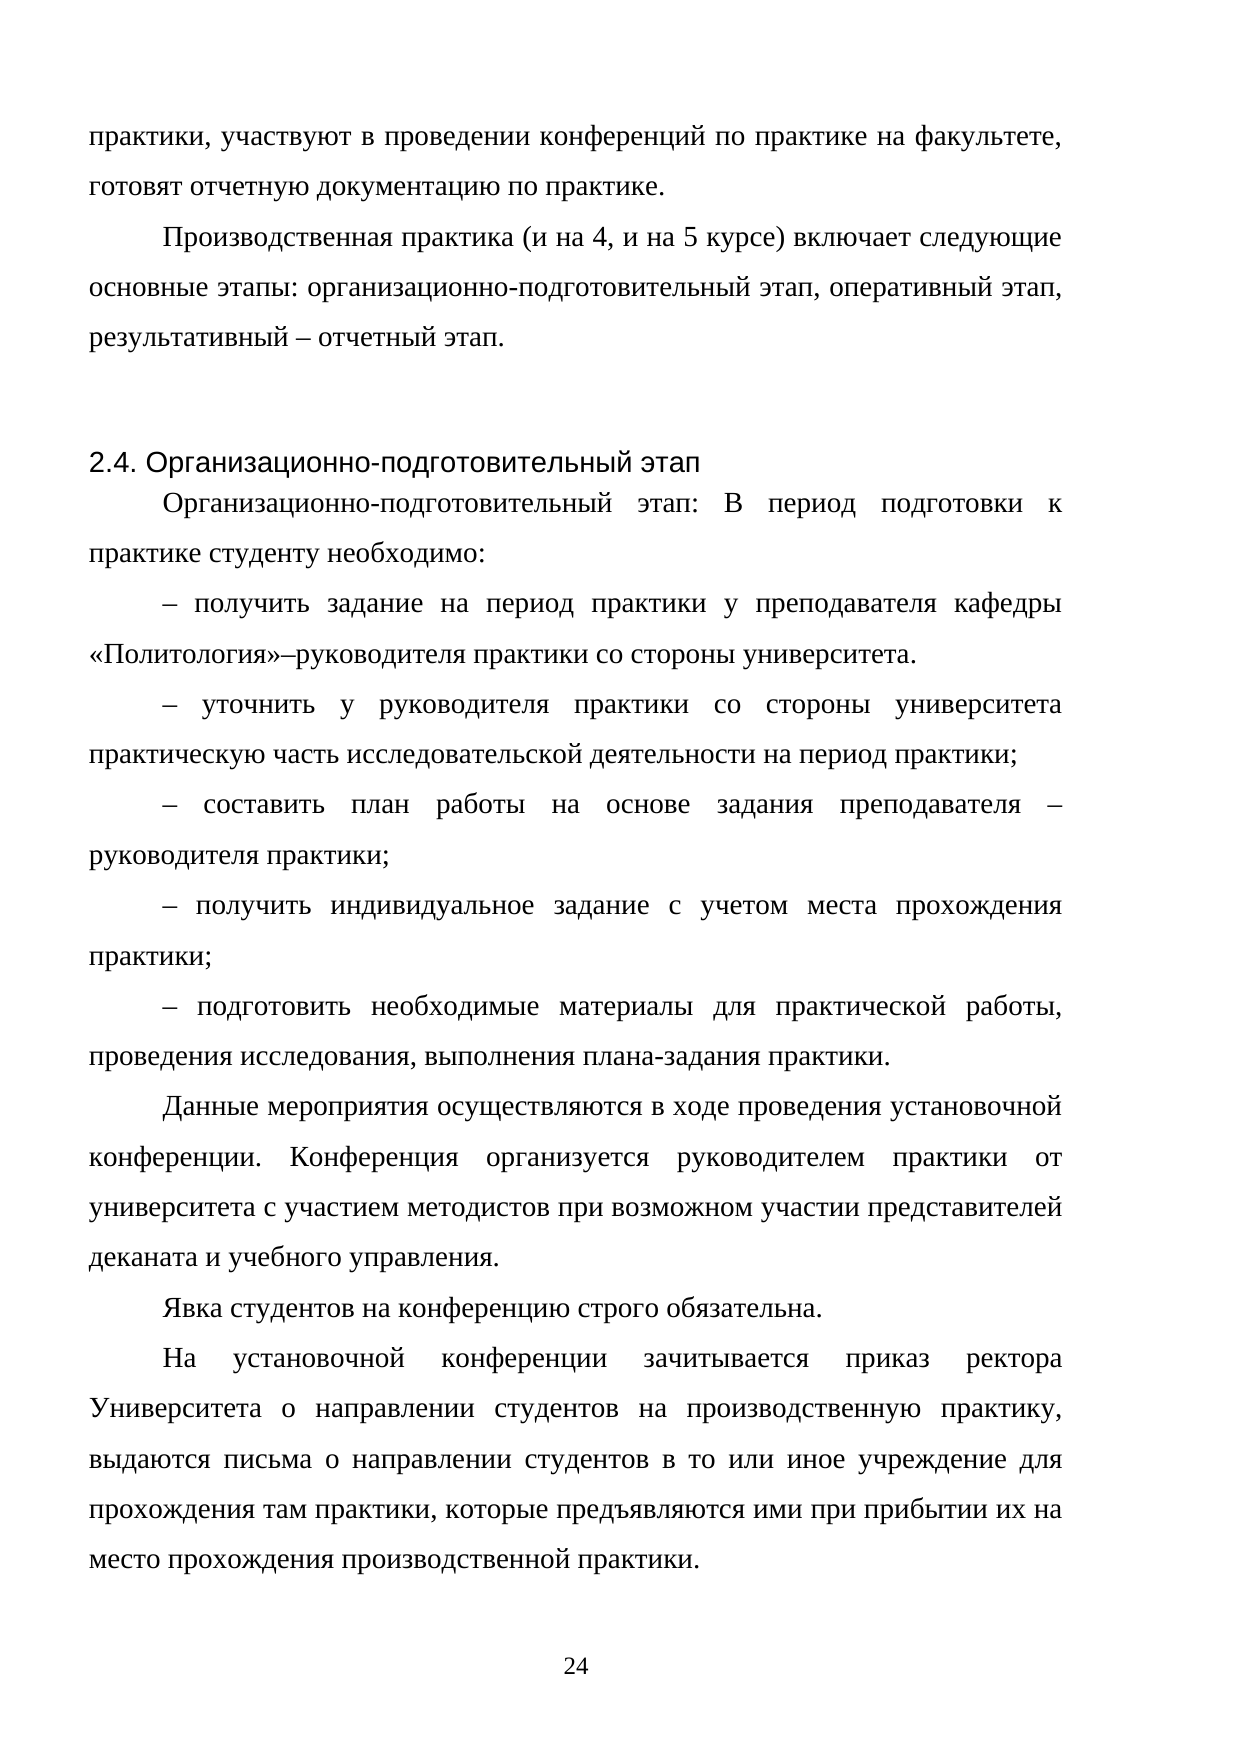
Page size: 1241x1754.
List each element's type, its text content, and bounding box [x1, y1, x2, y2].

text – получить задание на период практики у преподавателя кафедры «Политология»–руководителя практики со стороны университета. [89, 585, 1063, 669]
text Организационно-подготовительный этап: В период подготовки к практике студенту необходимо: [89, 485, 1063, 569]
text Производственная практика (и на 4, и на 5 курсе) включает следующие основные этапы: организационно-подготовительный этап, оперативный этап, результативный – отчетный этап. [89, 219, 1063, 353]
subtitle 2.4. Организационно-подготовительный этап [89, 445, 1063, 478]
text Данные мероприятия осуществляются в ходе проведения установочной конференции. Конференция организуется руководителем практики от университета с участием методистов при возможном участии представителей деканата и учебного управления. [89, 1088, 1063, 1273]
text На установочной конференции зачитывается приказ ректора Университета о направлении студентов на производственную практику, выдаются письма о направлении студентов в то или иное учреждение для прохождения там практики, которые предъявляются ими при прибытии их на место прохождения производственной практики. [89, 1340, 1063, 1575]
text – уточнить у руководителя практики со стороны университета практическую часть исследовательской деятельности на период практики; [89, 686, 1063, 770]
text – составить план работы на основе задания преподавателя – руководителя практики; [89, 787, 1063, 871]
text – подготовить необходимые материалы для практической работы, проведения исследования, выполнения плана-задания практики. [89, 988, 1063, 1072]
text Явка студентов на конференцию строго обязательна. [89, 1290, 1063, 1323]
text – получить индивидуальное задание с учетом места прохождения практики; [89, 887, 1063, 971]
